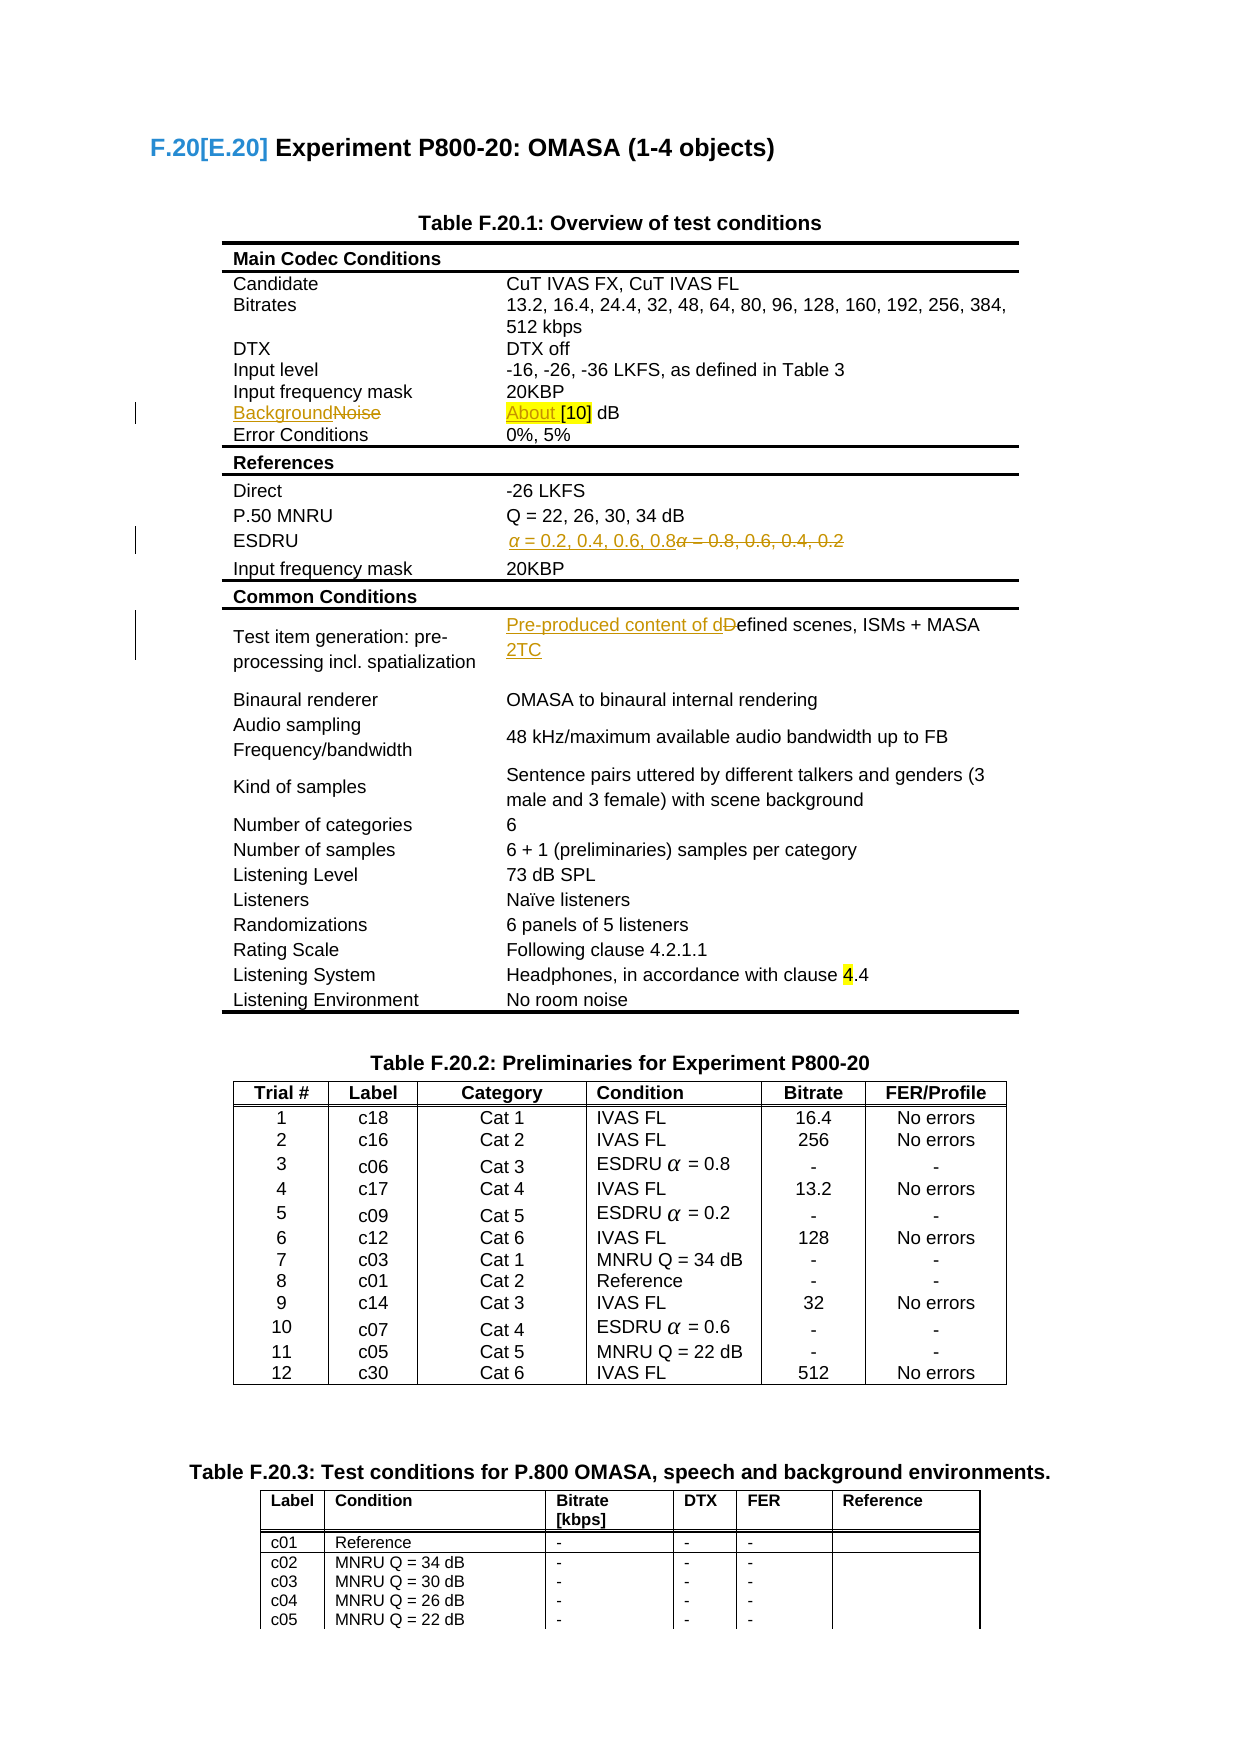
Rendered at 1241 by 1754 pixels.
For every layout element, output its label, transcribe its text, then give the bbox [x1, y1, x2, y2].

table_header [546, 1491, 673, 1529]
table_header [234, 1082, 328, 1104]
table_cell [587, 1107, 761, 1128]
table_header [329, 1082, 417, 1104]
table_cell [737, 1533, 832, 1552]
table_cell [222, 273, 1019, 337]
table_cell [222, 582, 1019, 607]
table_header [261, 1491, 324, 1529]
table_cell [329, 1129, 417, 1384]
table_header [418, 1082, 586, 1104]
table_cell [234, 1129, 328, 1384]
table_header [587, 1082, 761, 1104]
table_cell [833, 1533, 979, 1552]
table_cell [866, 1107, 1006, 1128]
text Table F.20.1: Overview of test conditions [150, 211, 1090, 235]
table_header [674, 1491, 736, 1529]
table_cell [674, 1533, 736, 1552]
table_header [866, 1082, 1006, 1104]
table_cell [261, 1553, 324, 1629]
text Table F.20.2: Preliminaries for Experiment P800-20 [150, 1051, 1090, 1075]
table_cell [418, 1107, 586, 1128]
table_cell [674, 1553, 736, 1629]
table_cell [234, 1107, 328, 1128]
text Table F.20.3: Test conditions for P.800 OMASA, speech and background environments. [150, 1460, 1090, 1484]
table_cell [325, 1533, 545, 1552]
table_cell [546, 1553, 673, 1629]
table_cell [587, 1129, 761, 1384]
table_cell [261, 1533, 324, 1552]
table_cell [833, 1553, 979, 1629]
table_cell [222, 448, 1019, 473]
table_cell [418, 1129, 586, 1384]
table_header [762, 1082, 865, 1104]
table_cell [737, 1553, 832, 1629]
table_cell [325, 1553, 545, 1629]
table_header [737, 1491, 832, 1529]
text Experiment P800-20: OMASA (1-4 objects) [150, 132, 1090, 161]
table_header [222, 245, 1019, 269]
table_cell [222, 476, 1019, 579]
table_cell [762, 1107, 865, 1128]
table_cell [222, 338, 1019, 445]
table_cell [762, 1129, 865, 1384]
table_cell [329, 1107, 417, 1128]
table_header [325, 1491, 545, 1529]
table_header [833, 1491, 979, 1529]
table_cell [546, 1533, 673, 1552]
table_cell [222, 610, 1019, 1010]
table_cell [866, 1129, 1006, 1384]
